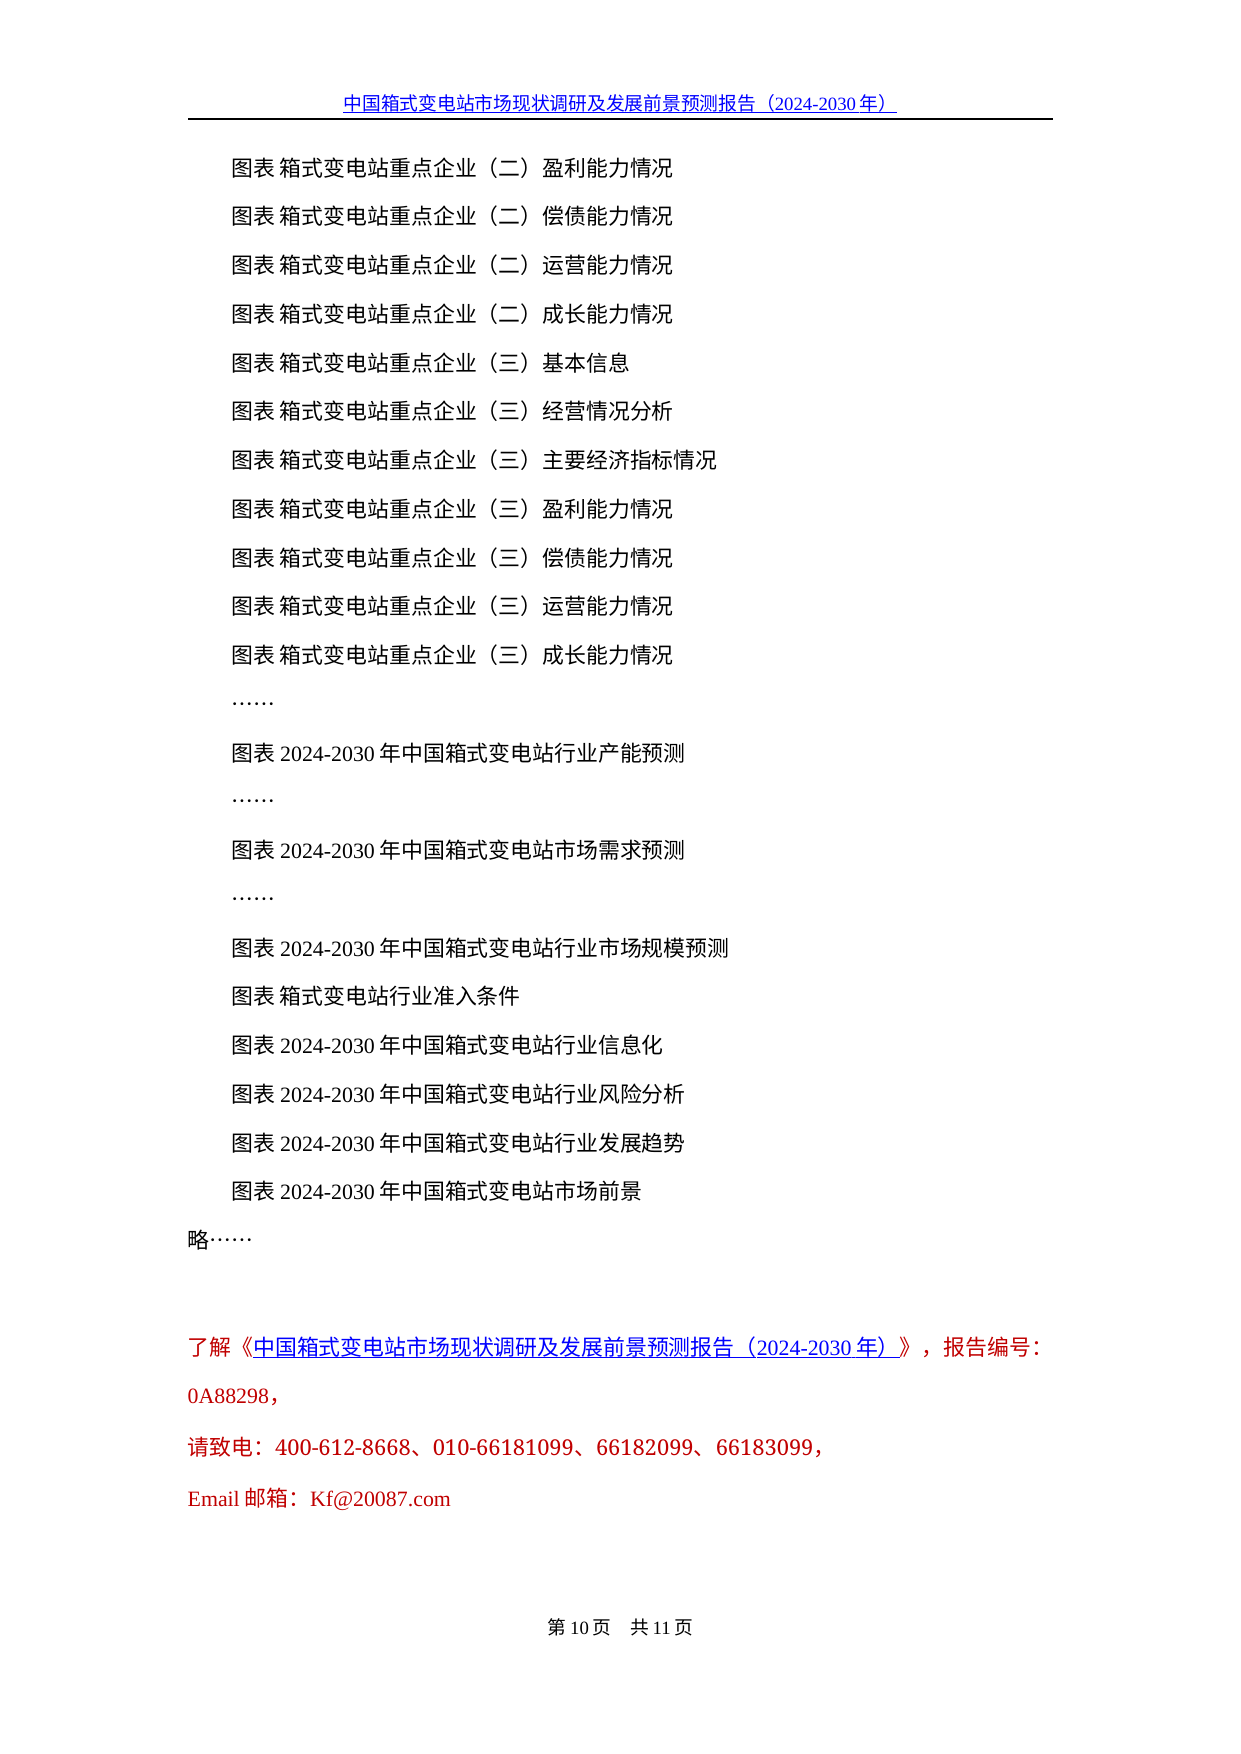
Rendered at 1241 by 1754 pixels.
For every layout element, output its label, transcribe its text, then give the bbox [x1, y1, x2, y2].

text 请致电：400-612-8668、010-66181099、66182099、66183099， [187, 1429, 1053, 1462]
text 了解《中国箱式变电站市场现状调研及发展前景预测报告（2024-2030年）》，报告编号：0A88298， [187, 1329, 1053, 1410]
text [187, 150, 1053, 1255]
text Email邮箱：Kf@20087.com [187, 1481, 1053, 1513]
